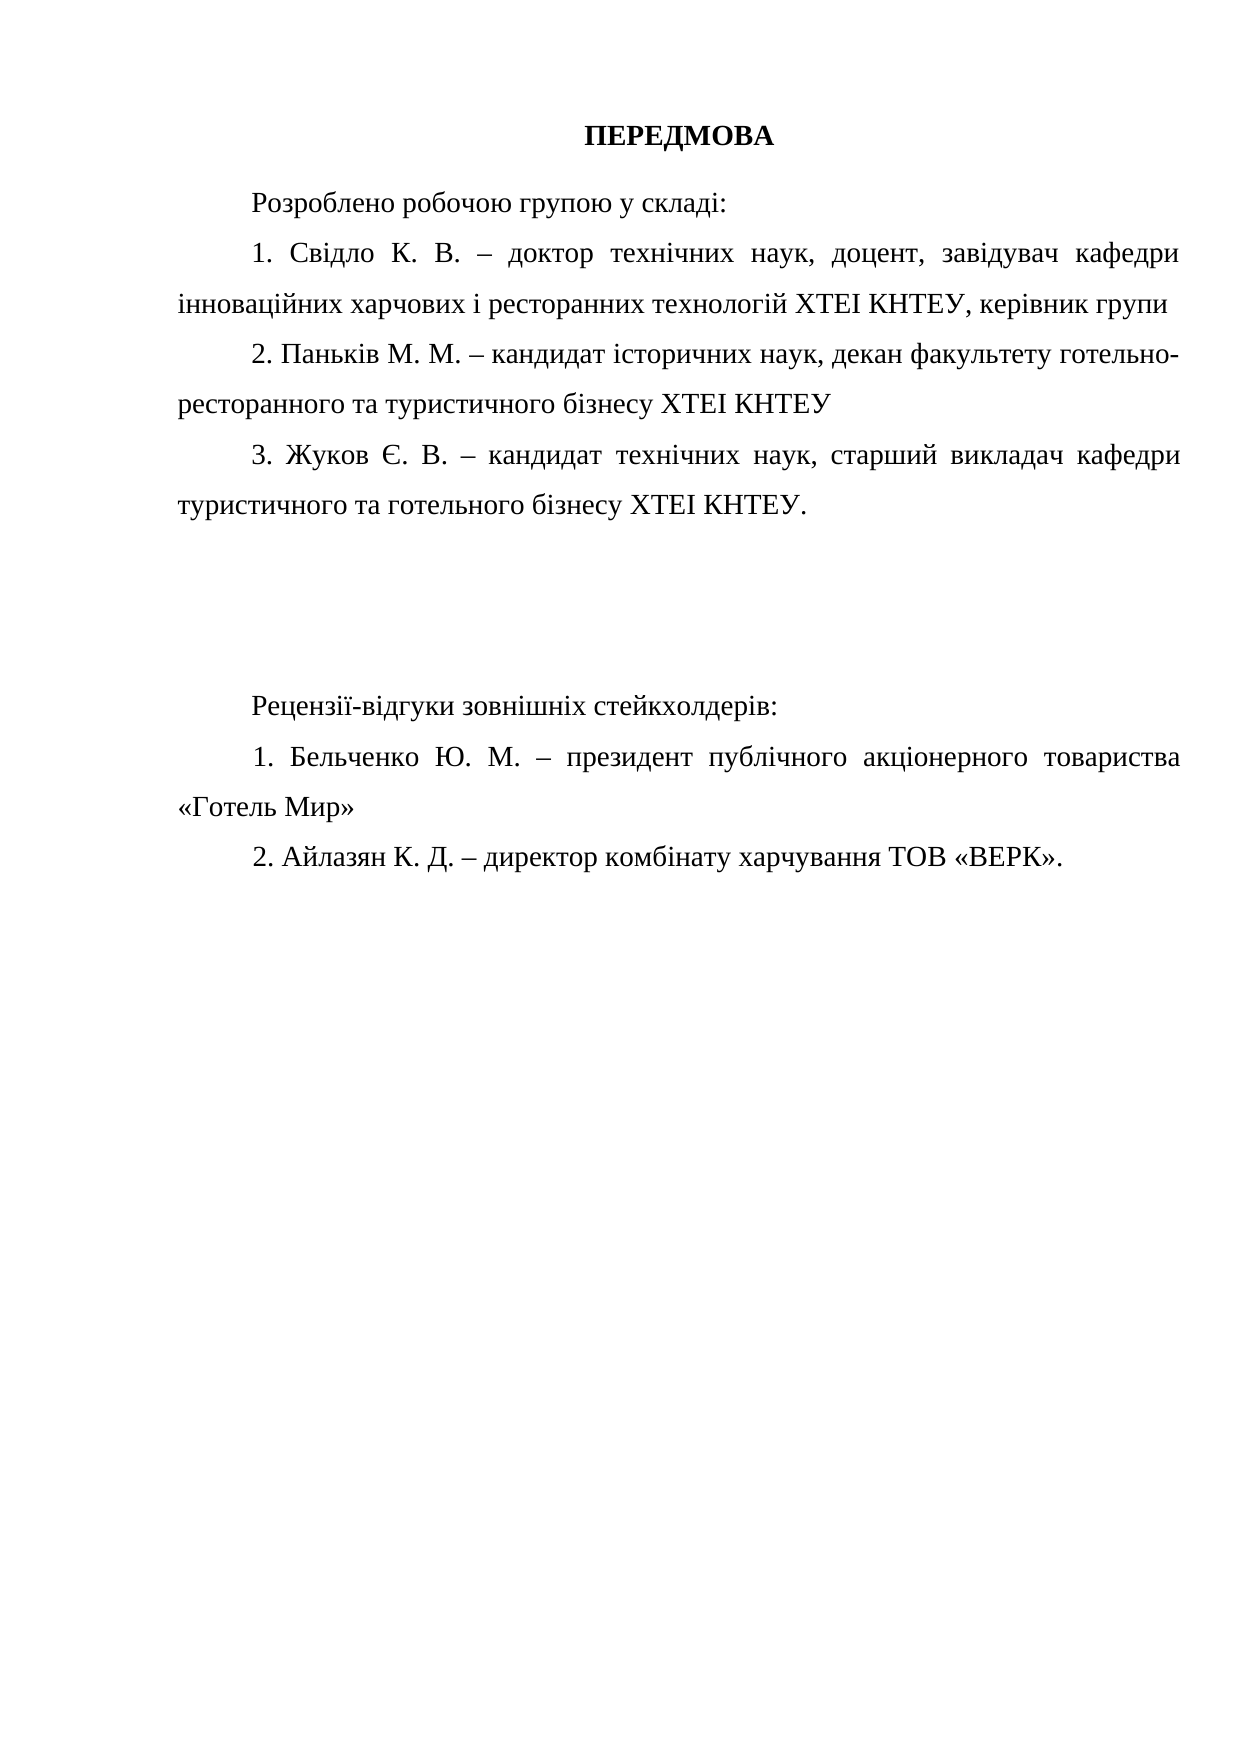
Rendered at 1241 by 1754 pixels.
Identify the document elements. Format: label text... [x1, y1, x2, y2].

text 2. Паньків М. М. – кандидат історичних наук, декан факультету готельно-ресторанного та туристичного бізнесу ХТЕІ КНТЕУ [177, 336, 1181, 420]
text 1. Бельченко Ю. М. – президент публічного акціонерного товариства «Готель Мир» [177, 739, 1181, 822]
text Розроблено робочою групою у складі: [177, 185, 1181, 219]
text ПЕРЕДМОВА [177, 118, 1181, 152]
text 1. Свідло К. В. – доктор технічних наук, доцент, завідувач кафедри інноваційних харчових і ресторанних технологій ХТЕІ КНТЕУ, керівник групи [177, 236, 1181, 319]
text Рецензії-відгуки зовнішніх стейкхолдерів: [177, 688, 1181, 722]
text 2. Айлазян К. Д. – директор комбінату харчування ТОВ «ВЕРК». [177, 839, 1181, 873]
text 3. Жуков Є. В. – кандидат технічних наук, старший викладач кафедри туристичного та готельного бізнесу ХТЕІ КНТЕУ. [177, 437, 1181, 521]
